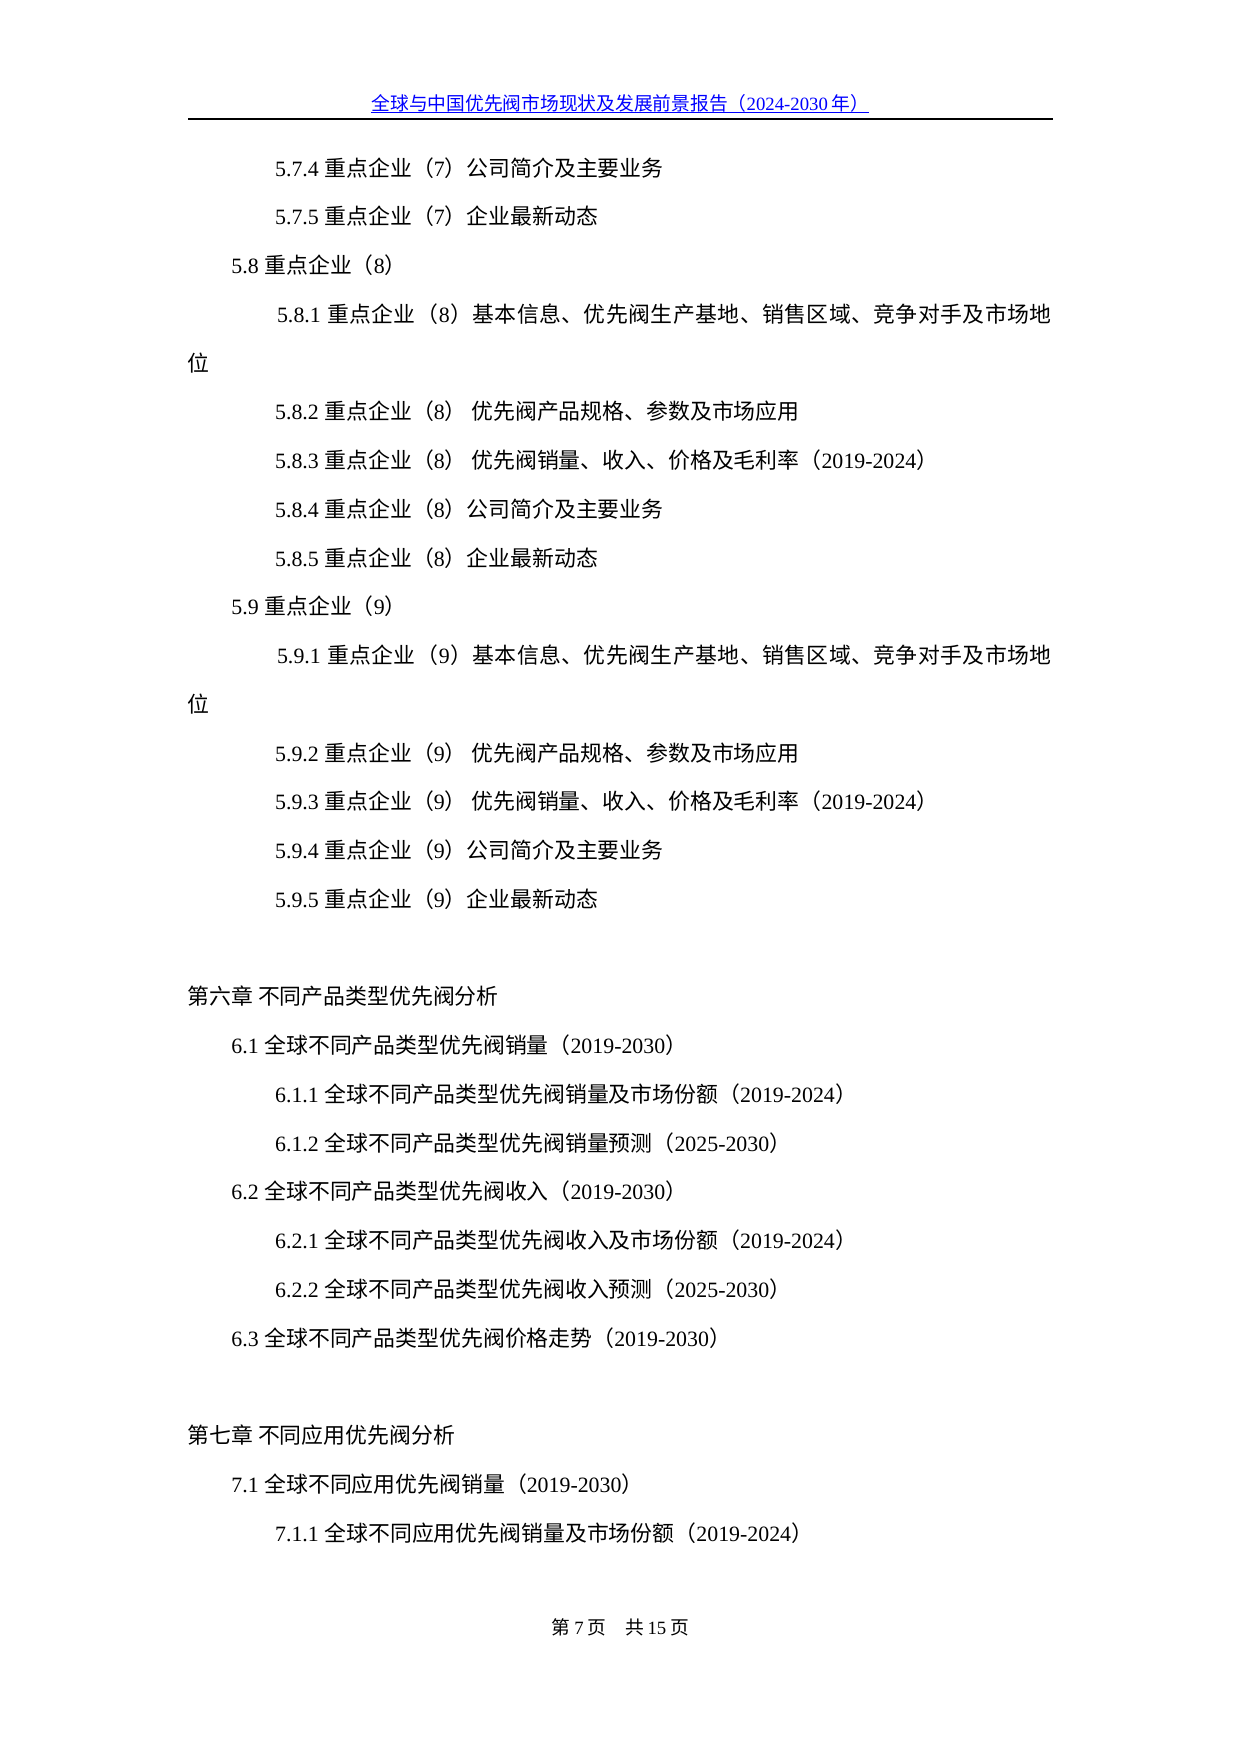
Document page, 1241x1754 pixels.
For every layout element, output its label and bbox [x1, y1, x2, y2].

text [187, 150, 1053, 1548]
